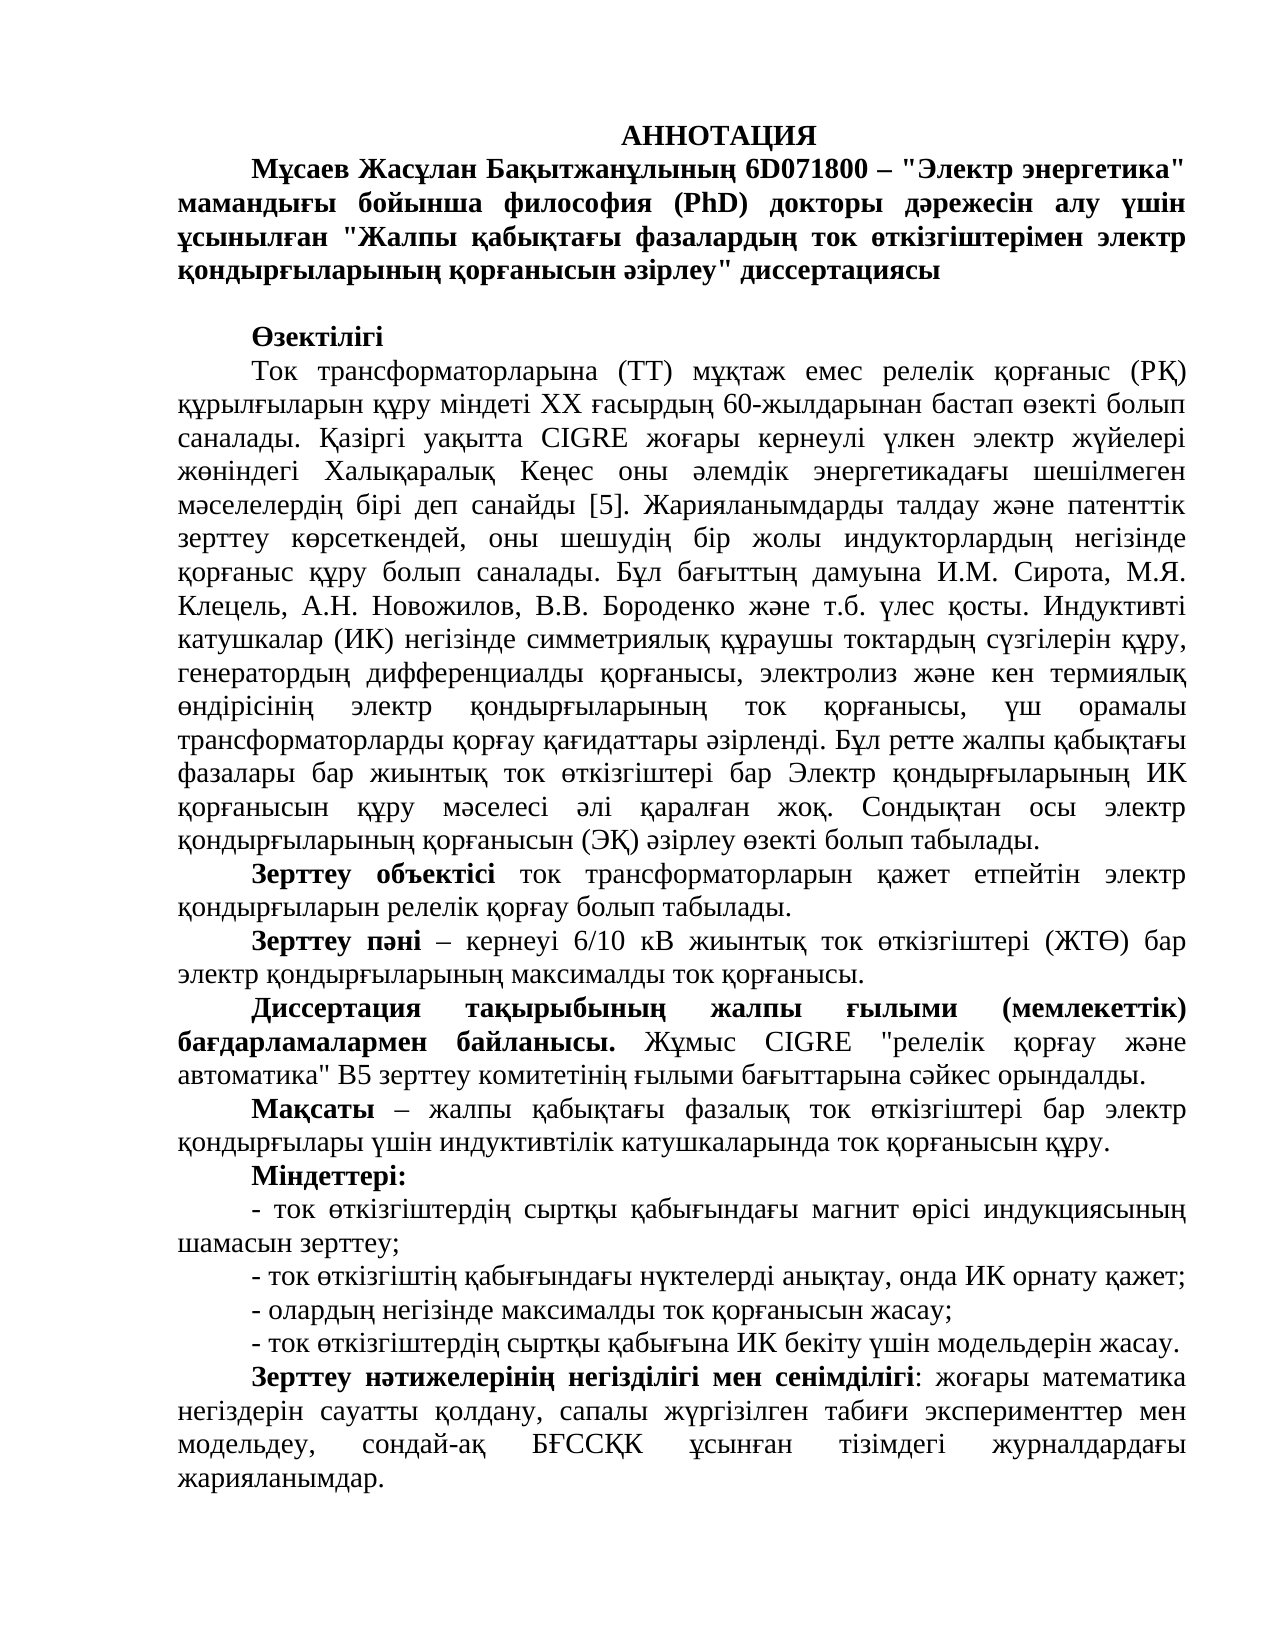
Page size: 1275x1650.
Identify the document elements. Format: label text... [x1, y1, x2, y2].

text АННОТАЦИЯ [177, 118, 1186, 152]
text Ток трансформаторларына (ТТ) мұқтаж емес релелік қорғаныс (РҚ) құрылғыларын құру міндеті ХХ ғасырдың 60-жылдарынан бастап өзекті болып саналады. Қазіргі уақытта CIGRE жоғары кернеулі үлкен электр жүйелері жөніндегі Халықаралық Кеңес оны әлемдік энергетикадағы шешілмеген мәселелердің бірі деп санайды [5]. Жарияланымдарды талдау және патенттік зерттеу көрсеткендей, оны шешудің бір жолы индукторлардың негізінде қорғаныс құру болып саналады. Бұл бағыттың дамуына И.М. Сирота, М.Я. Клецель, А.Н. Новожилов, В.В. Бороденко және т.б. үлес қосты. Индуктивті катушкалар (ИК) негізінде симметриялық құраушы токтардың сүзгілерін құру, генератордың дифференциалды қорғанысы, электролиз және кен термиялық өндірісінің электр қондырғыларының ток қорғанысы, үш орамалы трансформаторларды қорғау қағидаттары әзірленді. Бұл ретте жалпы қабықтағы фазалары бар жиынтық ток өткізгіштері бар Электр қондырғыларының ИК қорғанысын құру мәселесі әлі қаралған жоқ. Сондықтан осы электр қондырғыларының қорғанысын (ЭҚ) әзірлеу өзекті болып табылады. [177, 353, 1186, 856]
text - олардың негізінде максималды ток қорғанысын жасау; [177, 1292, 1186, 1326]
text Өзектілігі [177, 319, 1186, 353]
text Зерттеу пәні – кернеуі 6/10 кВ жиынтық ток өткізгіштері (ЖТӨ) бар электр қондырғыларының максималды ток қорғанысы. [177, 923, 1186, 990]
text Міндеттері: [177, 1158, 1186, 1191]
text Зерттеу объектісі ток трансформаторларын қажет етпейтін электр қондырғыларын релелік қорғау болып табылады. [177, 856, 1186, 923]
text Диссертация тақырыбының жалпы ғылыми (мемлекеттік) бағдарламалармен байланысы. Жұмыс CIGRE "релелік қорғау және автоматика" В5 зерттеу комитетінің ғылыми бағыттарына сәйкес орындалды. [177, 990, 1186, 1091]
text - ток өткізгіштердің сыртқы қабығындағы магнит өрісі индукциясының шамасын зерттеу; [177, 1191, 1186, 1258]
text Мақсаты – жалпы қабықтағы фазалық ток өткізгіштері бар электр қондырғылары үшін индуктивтілік катушкаларында ток қорғанысын құру. [177, 1091, 1186, 1158]
text Мұсаев Жасұлан Бақытжанұлының 6D071800 – "Электр энергетика" мамандығы бойынша философия (PhD) докторы дәрежесін алу үшін ұсынылған "Жалпы қабықтағы фазалардың ток өткізгіштерімен электр қондырғыларының қорғанысын әзірлеу" диссертациясы [177, 152, 1186, 286]
text - ток өткізгіштердің сыртқы қабығына ИК бекіту үшін модельдерін жасау. [177, 1326, 1186, 1359]
text - ток өткізгіштің қабығындағы нүктелерді анықтау, онда ИК орнату қажет; [177, 1258, 1186, 1292]
text Зерттеу нәтижелерінің негізділігі мен сенімділігі: жоғары математика негіздерін сауатты қолдану, сапалы жүргізілген табиғи эксперименттер мен модельдеу, сондай-ақ БҒССҚК ұсынған тізімдегі журналдардағы жарияланымдар. [177, 1359, 1186, 1493]
